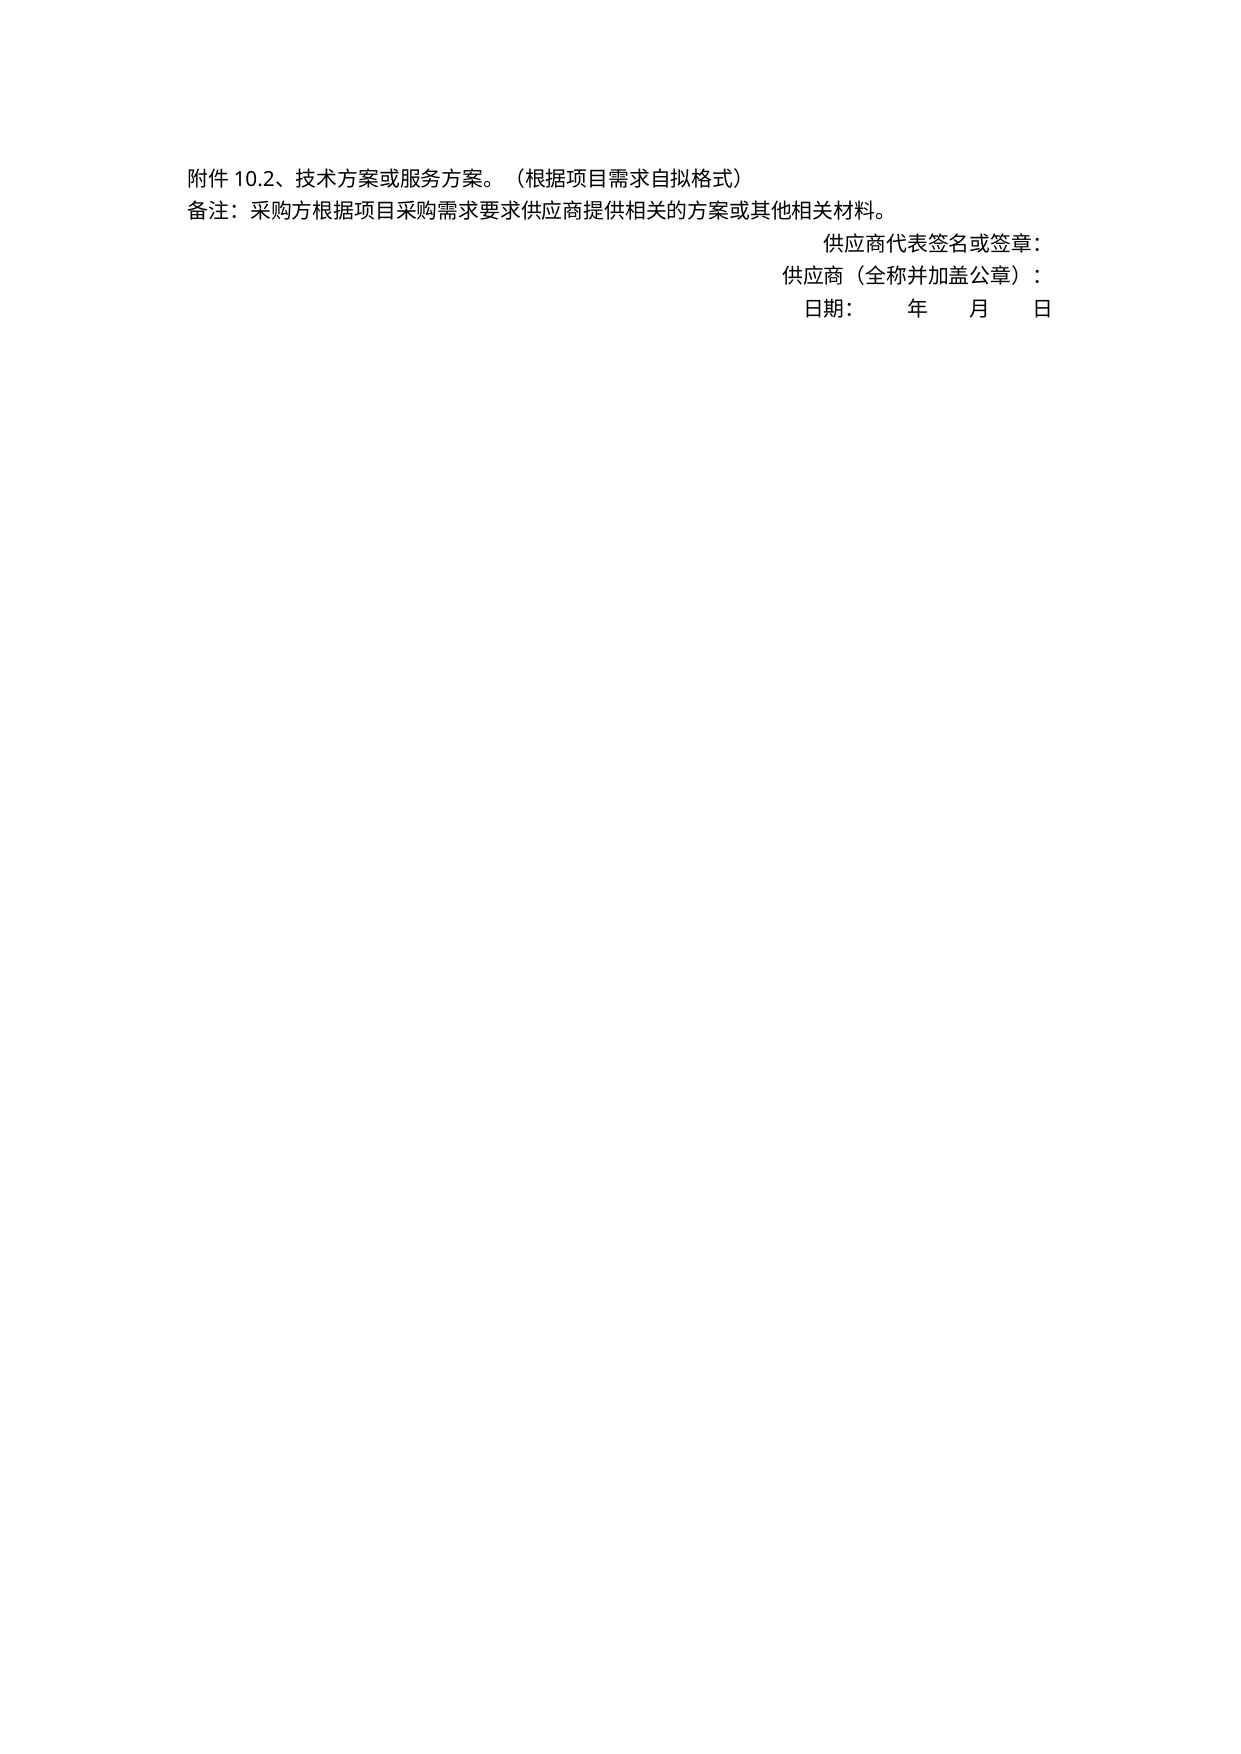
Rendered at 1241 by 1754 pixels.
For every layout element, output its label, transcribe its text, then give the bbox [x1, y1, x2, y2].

text 附件10.2、技术方案或服务方案。（根据项目需求自拟格式） [187, 162, 1053, 194]
text 备注：采购方根据项目采购需求要求供应商提供相关的方案或其他相关材料。 [187, 194, 1053, 227]
text 供应商（全称并加盖公章）： [187, 259, 1053, 292]
text 供应商代表签名或签章： [187, 227, 1053, 259]
text 日期： 年 月 日 [187, 292, 1053, 324]
